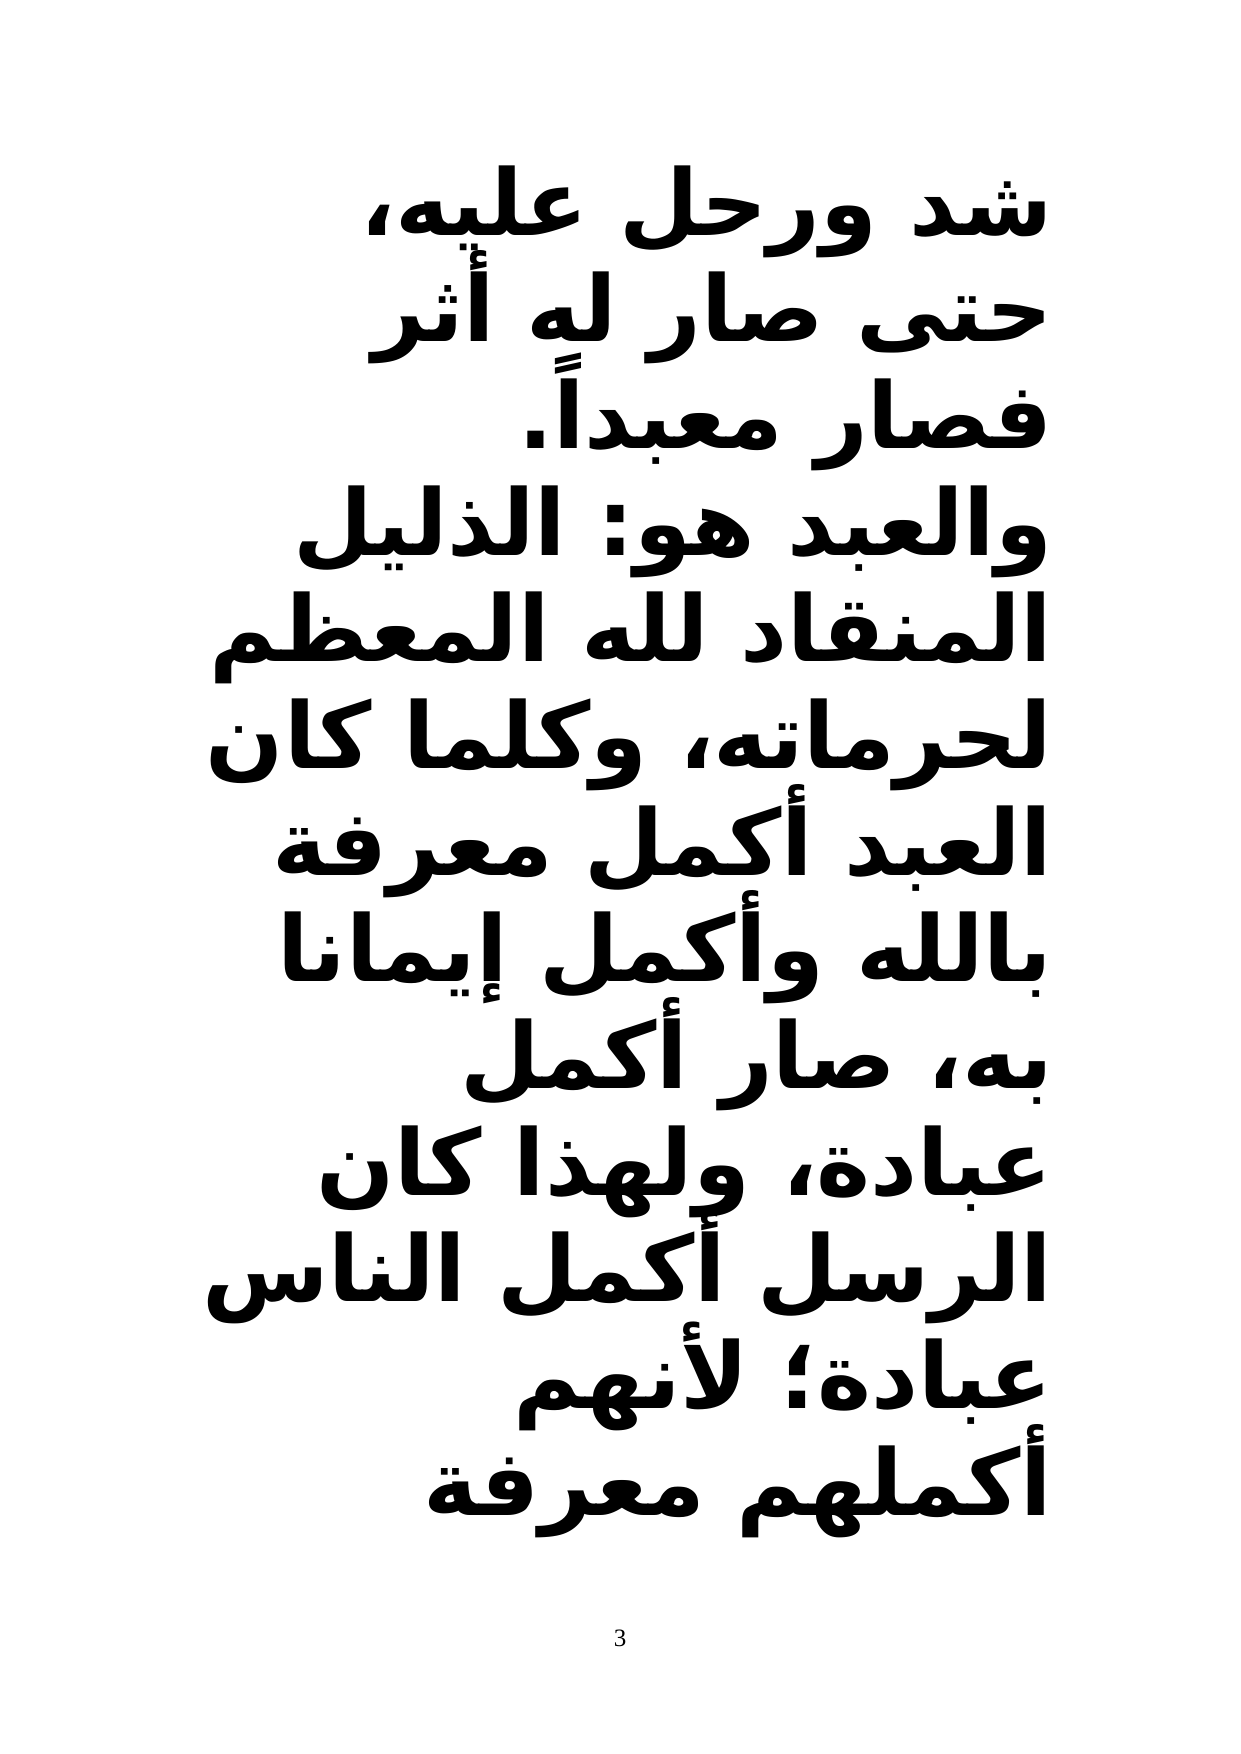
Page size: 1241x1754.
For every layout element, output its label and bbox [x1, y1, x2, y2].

text [187, 150, 1053, 470]
text [187, 470, 1053, 1537]
